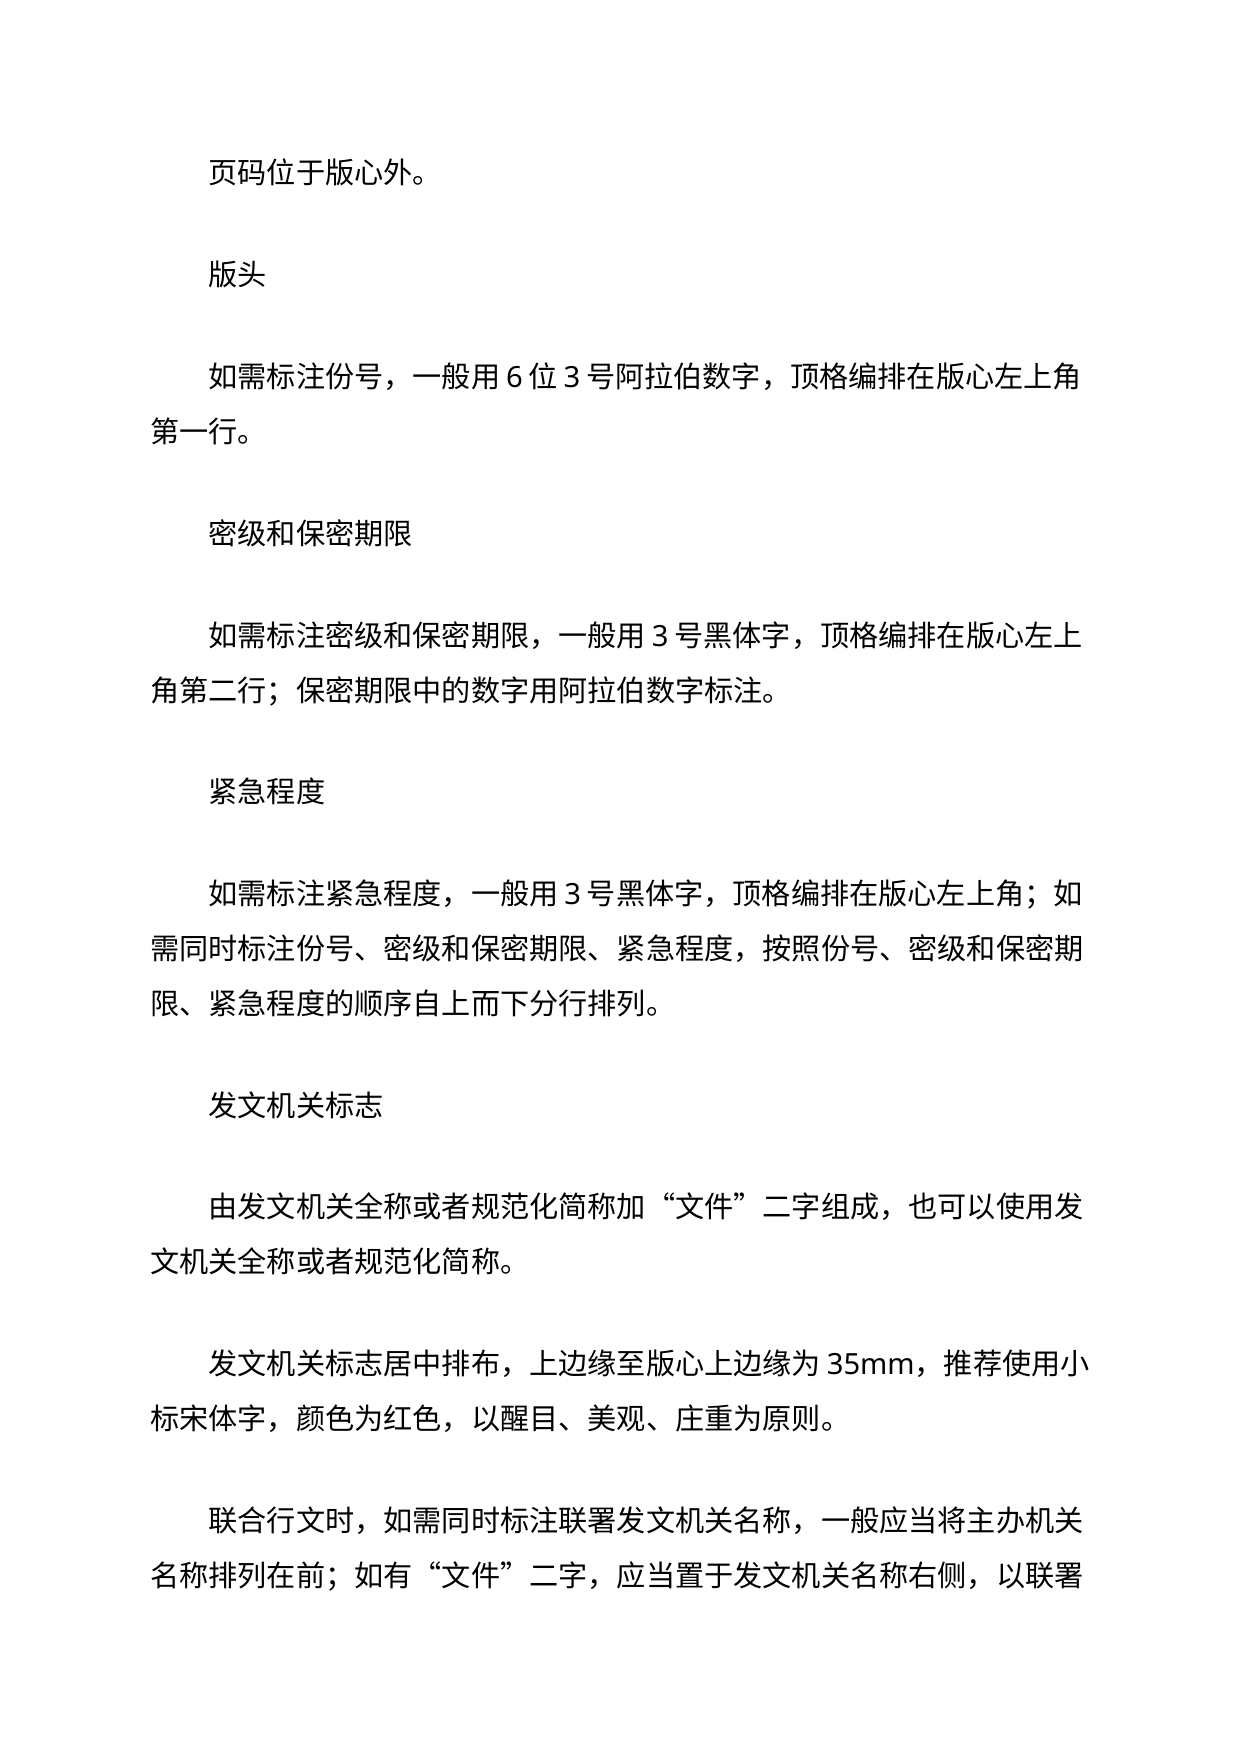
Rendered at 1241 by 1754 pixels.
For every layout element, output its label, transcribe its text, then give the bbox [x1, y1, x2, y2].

text 紧急程度 [150, 769, 1090, 811]
text 由发文机关全称或者规范化简称加“文件”二字组成，也可以使用发文机关全称或者规范化简称。 [150, 1184, 1090, 1281]
text 如需标注紧急程度，一般用3号黑体字，顶格编排在版心左上角；如需同时标注份号、密级和保密期限、紧急程度，按照份号、密级和保密期限、紧急程度的顺序自上而下分行排列。 [150, 871, 1090, 1023]
text 发文机关标志居中排布，上边缘至版心上边缘为35mm，推荐使用小标宋体字，颜色为红色，以醒目、美观、庄重为原则。 [150, 1341, 1090, 1438]
text 发文机关标志 [150, 1082, 1090, 1124]
text 如需标注份号，一般用6位3号阿拉伯数字，顶格编排在版心左上角第一行。 [150, 353, 1090, 451]
text 密级和保密期限 [150, 510, 1090, 553]
text 版头 [150, 252, 1090, 294]
text 如需标注密级和保密期限，一般用3号黑体字，顶格编排在版心左上角第二行；保密期限中的数字用阿拉伯数字标注。 [150, 612, 1090, 709]
text 页码位于版心外。 [150, 150, 1090, 192]
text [150, 1497, 1090, 1595]
